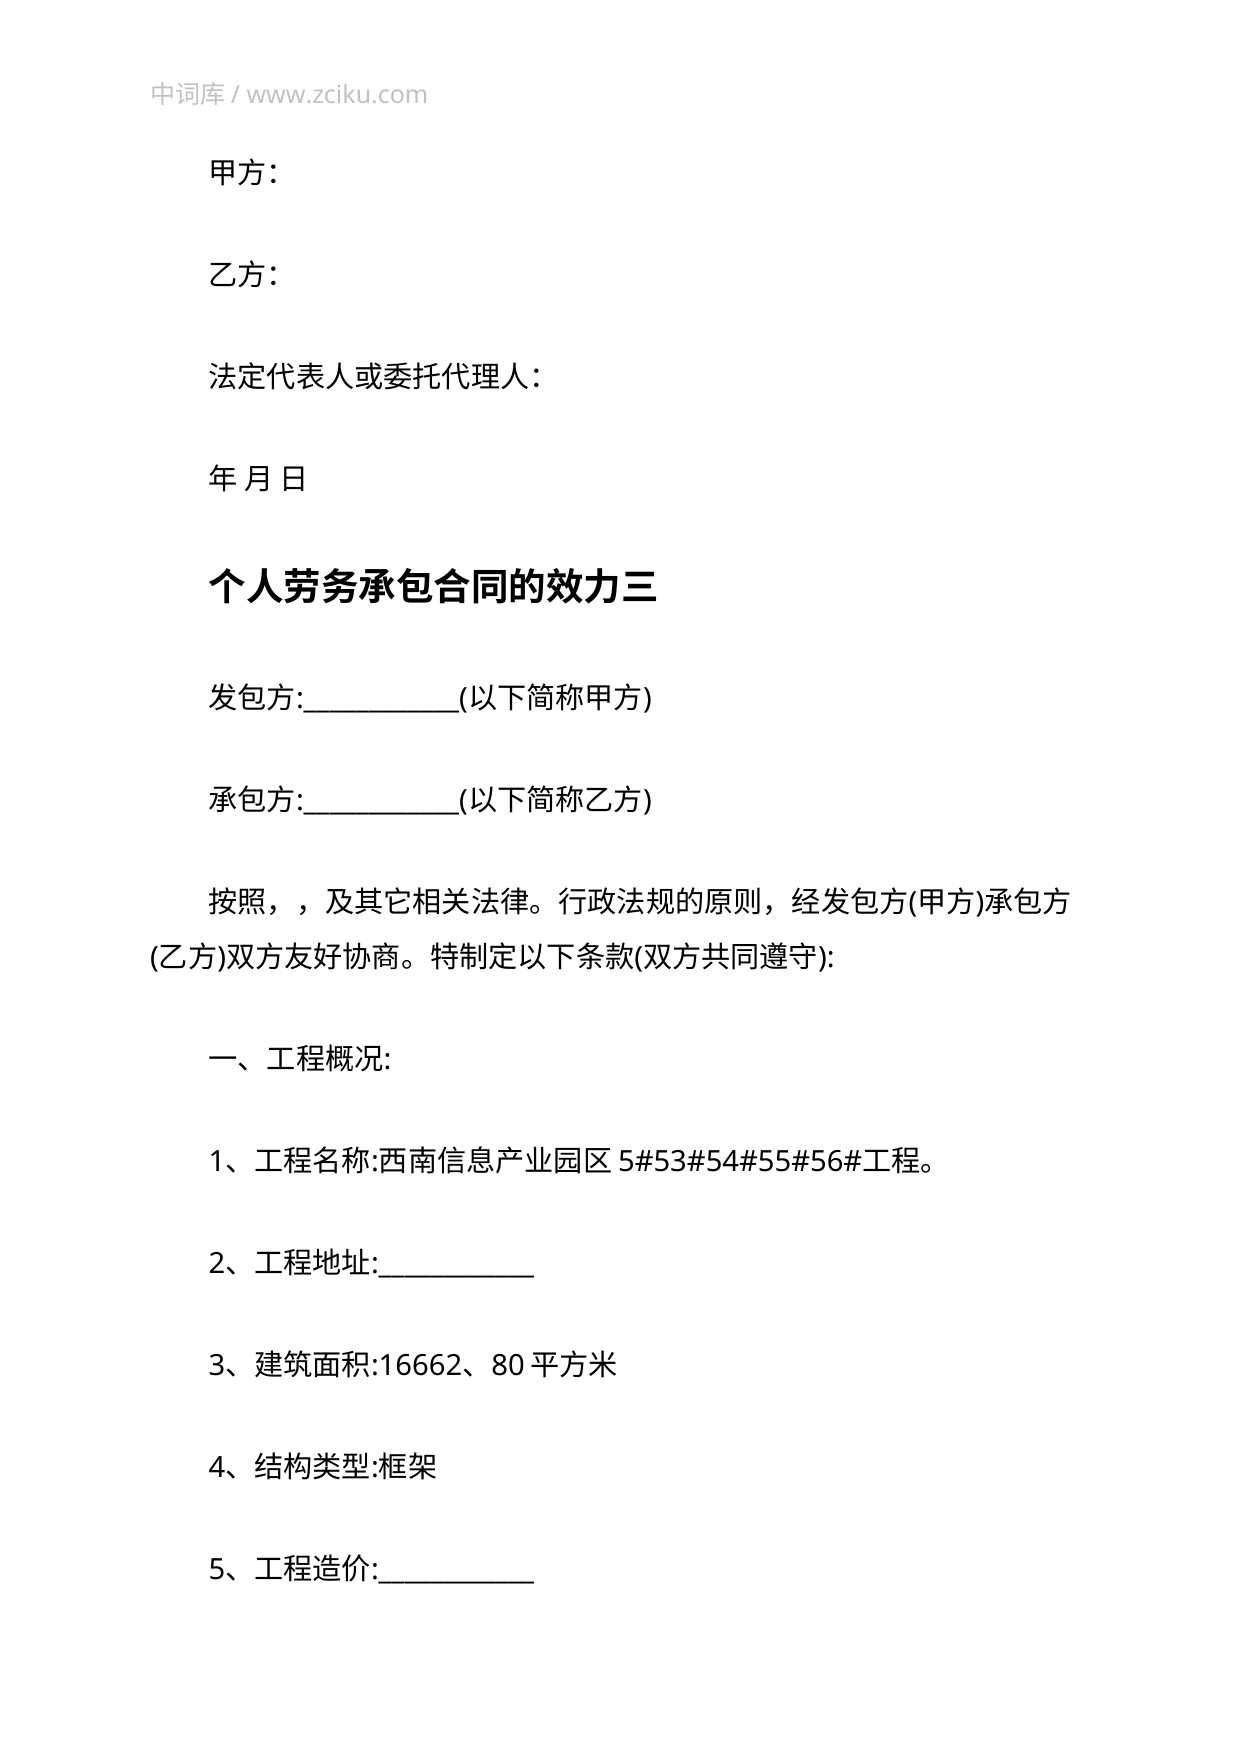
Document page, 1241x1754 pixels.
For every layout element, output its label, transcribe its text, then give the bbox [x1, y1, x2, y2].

text 发包方:____________(以下简称甲方) [150, 674, 1090, 717]
text 一、工程概况: [150, 1035, 1090, 1078]
text 2、工程地址:____________ [150, 1239, 1090, 1282]
text 承包方:____________(以下简称乙方) [150, 776, 1090, 819]
text 年 月 日 [150, 455, 1090, 498]
text 按照，，及其它相关法律。行政法规的原则，经发包方(甲方)承包方(乙方)双方友好协商。特制定以下条款(双方共同遵守): [150, 878, 1090, 976]
text 3、建筑面积:16662、80平方米 [150, 1341, 1090, 1384]
text 乙方： [150, 252, 1090, 294]
text 法定代表人或委托代理人： [150, 353, 1090, 396]
text 1、工程名称:西南信息产业园区5#53#54#55#56#工程。 [150, 1137, 1090, 1180]
text 4、结构类型:框架 [150, 1443, 1090, 1486]
text 个人劳务承包合同的效力三 [150, 557, 1090, 611]
text 5、工程造价:____________ [150, 1545, 1090, 1588]
text 甲方： [150, 150, 1090, 192]
